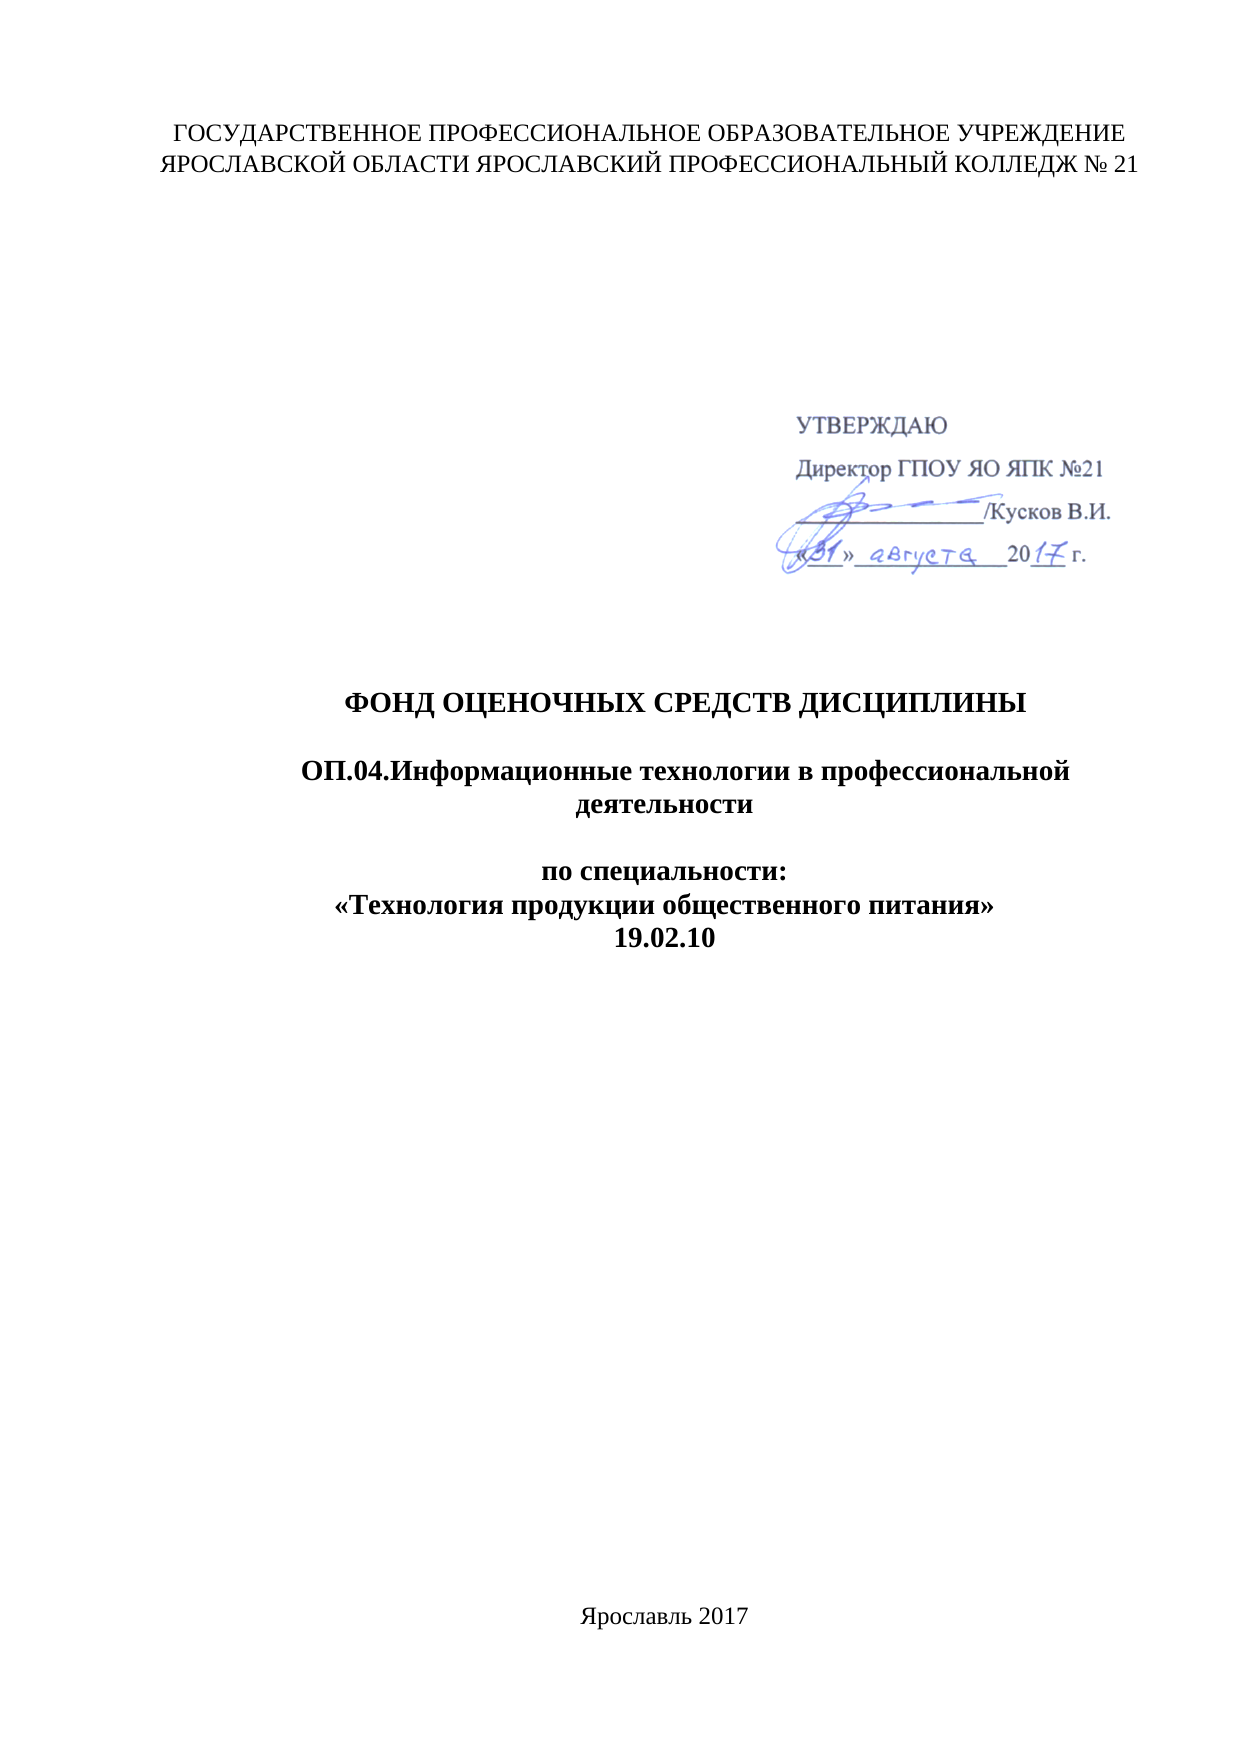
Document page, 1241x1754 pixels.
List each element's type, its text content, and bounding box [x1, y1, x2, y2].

text ОП.04.Информационные технологии в профессиональной деятельности [177, 753, 1152, 820]
picture [722, 370, 1152, 623]
text «Технология продукции общественного питания» [177, 887, 1152, 920]
text по специальности: [177, 853, 1152, 887]
text Ярославль 2017 [177, 1601, 1152, 1629]
text ГОСУДАРСТВЕННОЕ ПРОФЕССИОНАЛЬНОЕ ОБРАЗОВАТЕЛЬНОЕ УЧРЕЖДЕНИЕ ЯРОСЛАВСКОЙ ОБЛАСТИ ЯРОСЛАВСКИЙ ПРОФЕССИОНАЛЬНЫЙ КОЛЛЕДЖ № 21 [148, 118, 1152, 178]
text 19.02.10 [177, 920, 1152, 954]
text ФОНД ОЦЕНОЧНЫХ СРЕДСТВ ДИСЦИПЛИНЫ [177, 686, 1152, 719]
